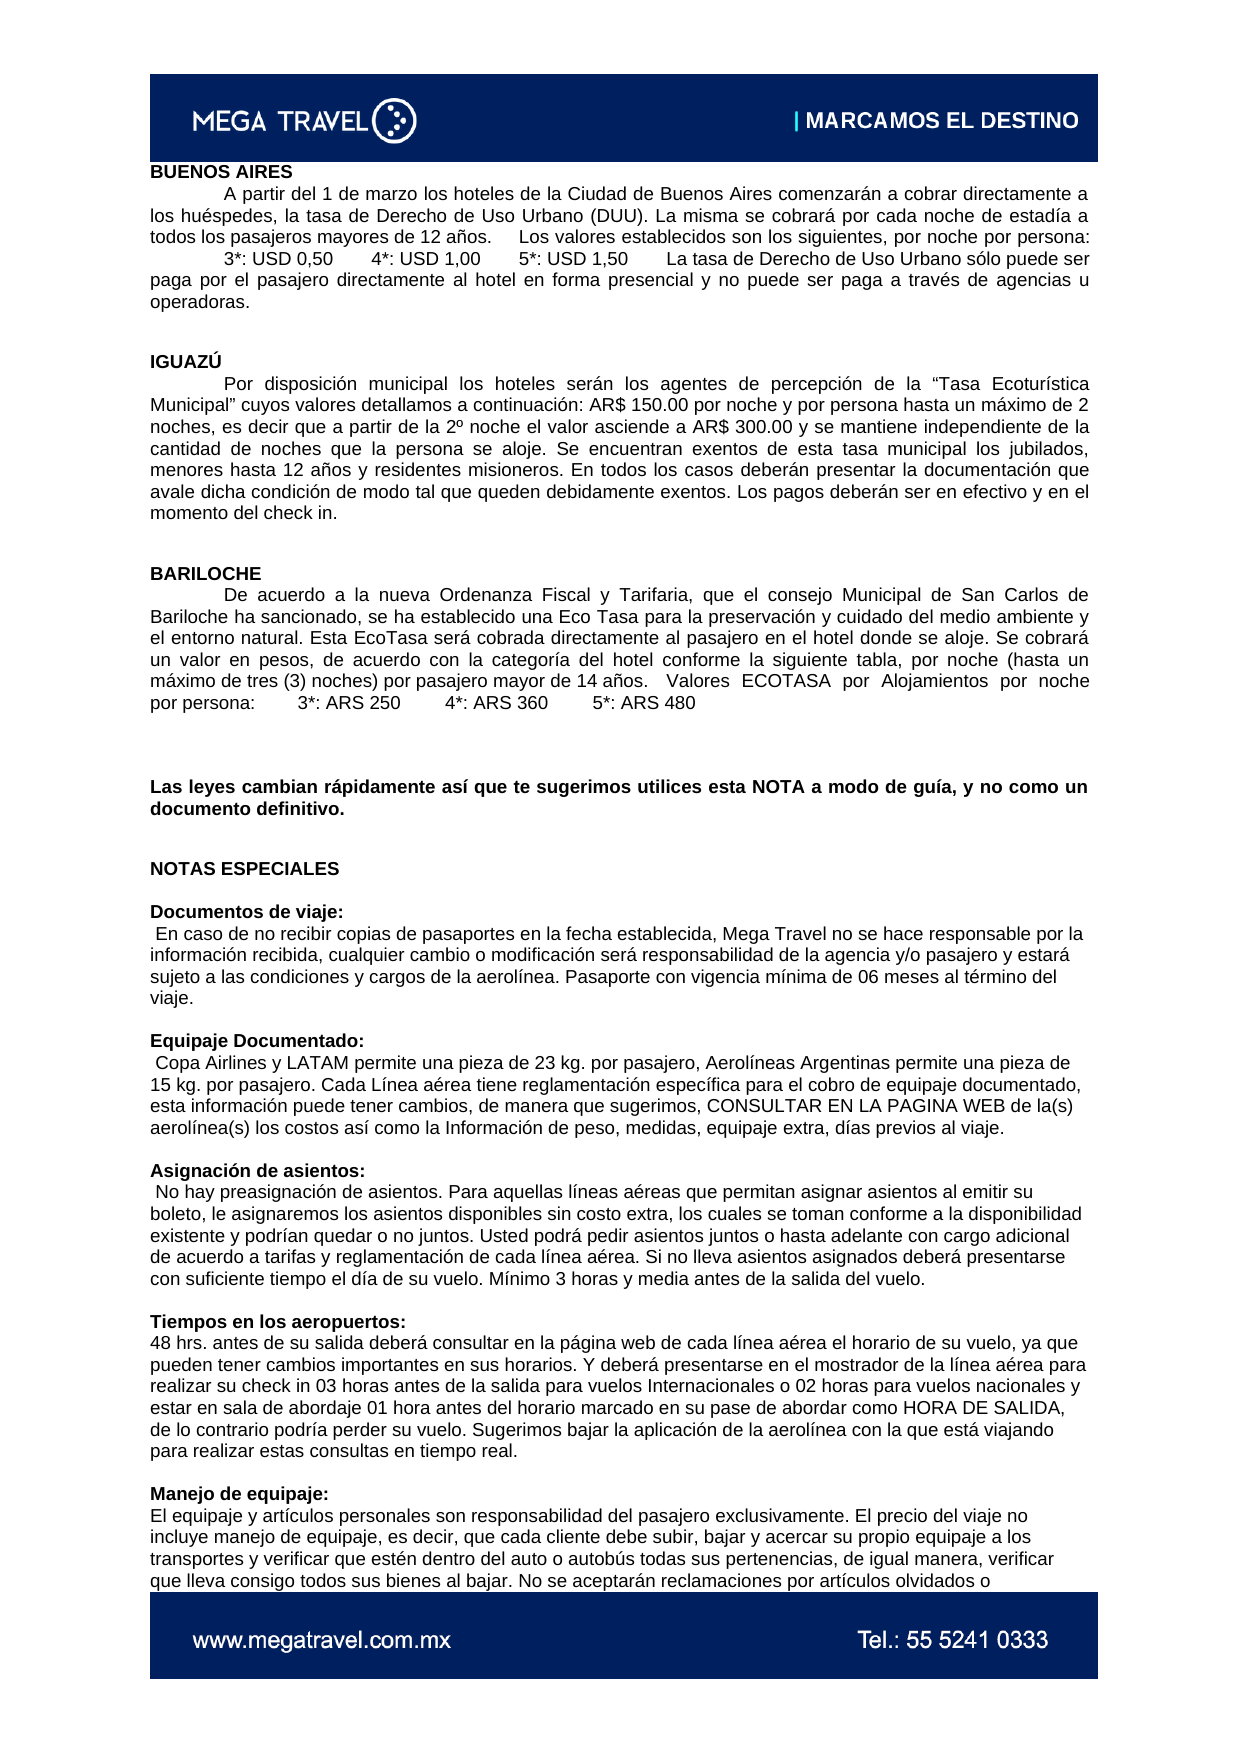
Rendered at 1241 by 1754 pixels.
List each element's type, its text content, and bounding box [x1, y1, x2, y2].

text En caso de no recibir copias de pasaportes en la fecha establecida, Mega Travel no se hace responsable por la información recibida, cualquier cambio o modificación será responsabilidad de la agencia y/o pasajero y estará sujeto a las condiciones y cargos de la aerolínea. Pasaporte con vigencia mínima de 06 meses al término del viaje. [150, 922, 1090, 1009]
text Por disposición municipal los hoteles serán los agentes de percepción de la “Tasa Ecoturística Municipal” cuyos valores detallamos a continuación: AR$ 150.00 por noche y por persona hasta un máximo de 2 noches, es decir que a partir de la 2º noche el valor asciende a AR$ 300.00 y se mantiene independiente de la cantidad de noches que la persona se aloje. Se encuentran exentos de esta tasa municipal los jubilados, menores hasta 12 años y residentes misioneros. En todos los casos deberán presentar la documentación que avale dicha condición de modo tal que queden debidamente exentos. Los pagos deberán ser en efectivo y en el momento del check in. [150, 373, 1090, 523]
text Asignación de asientos: [150, 1160, 1090, 1181]
text Tiempos en los aeropuertos: [150, 1311, 1090, 1332]
text Manejo de equipaje: [150, 1483, 1090, 1505]
text De acuerdo a la nueva Ordenanza Fiscal y Tarifaria, que el consejo Municipal de San Carlos de Bariloche ha sancionado, se ha establecido una Eco Tasa para la preservación y cuidado del medio ambiente y el entorno natural. Esta EcoTasa será cobrada directamente al pasajero en el hotel donde se aloje. Se cobrará un valor en pesos, de acuerdo con la categoría del hotel conforme la siguiente tabla, por noche (hasta un máximo de tres (3) noches) por pasajero mayor de 14 años. Valores ECOTASA por Alojamientos por noche por persona: 3*: ARS 250 4*: ARS 360 5*: ARS 480 [150, 584, 1090, 713]
text Equipaje Documentado: [150, 1030, 1090, 1052]
text Documentos de viaje: [150, 901, 1090, 922]
text IGUAZÚ [150, 351, 1090, 373]
text BUENOS AIRES [150, 161, 1090, 183]
picture [150, 74, 1098, 162]
picture [150, 1592, 1098, 1679]
text 48 hrs. antes de su salida deberá consultar en la página web de cada línea aérea el horario de su vuelo, ya que pueden tener cambios importantes en sus horarios. Y deberá presentarse en el mostrador de la línea aérea para realizar su check in 03 horas antes de la salida para vuelos Internacionales o 02 horas para vuelos nacionales y estar en sala de abordaje 01 hora antes del horario marcado en su pase de abordar como HORA DE SALIDA, de lo contrario podría perder su vuelo. Sugerimos bajar la aplicación de la aerolínea con la que está viajando para realizar estas consultas en tiempo real. [150, 1332, 1090, 1462]
text No hay preasignación de asientos. Para aquellas líneas aéreas que permitan asignar asientos al emitir su boleto, le asignaremos los asientos disponibles sin costo extra, los cuales se toman conforme a la disponibilidad existente y podrían quedar o no juntos. Usted podrá pedir asientos juntos o hasta adelante con cargo adicional de acuerdo a tarifas y reglamentación de cada línea aérea. Si no lleva asientos asignados deberá presentarse con suficiente tiempo el día de su vuelo. Mínimo 3 horas y media antes de la salida del vuelo. [150, 1181, 1090, 1289]
text A partir del 1 de marzo los hoteles de la Ciudad de Buenos Aires comenzarán a cobrar directamente a los huéspedes, la tasa de Derecho de Uso Urbano (DUU). La misma se cobrará por cada noche de estadía a todos los pasajeros mayores de 12 años. Los valores establecidos son los siguientes, por noche por persona: 3*: USD 0,50 4*: USD 1,00 5*: USD 1,50 La tasa de Derecho de Uso Urbano sólo puede ser paga por el pasajero directamente al hotel en forma presencial y no puede ser paga a través de agencias u operadoras. [150, 183, 1090, 312]
text Las leyes cambian rápidamente así que te sugerimos utilices esta NOTA a modo de guía, y no como un documento definitivo. [150, 776, 1090, 819]
text Copa Airlines y LATAM permite una pieza de 23 kg. por pasajero, Aerolíneas Argentinas permite una pieza de 15 kg. por pasajero. Cada Línea aérea tiene reglamentación específica para el cobro de equipaje documentado, esta información puede tener cambios, de manera que sugerimos, CONSULTAR EN LA PAGINA WEB de la(s) aerolínea(s) los costos así como la Información de peso, medidas, equipaje extra, días previos al viaje. [150, 1052, 1090, 1138]
text NOTAS ESPECIALES [150, 858, 1090, 879]
text BARILOCHE [150, 562, 1090, 584]
